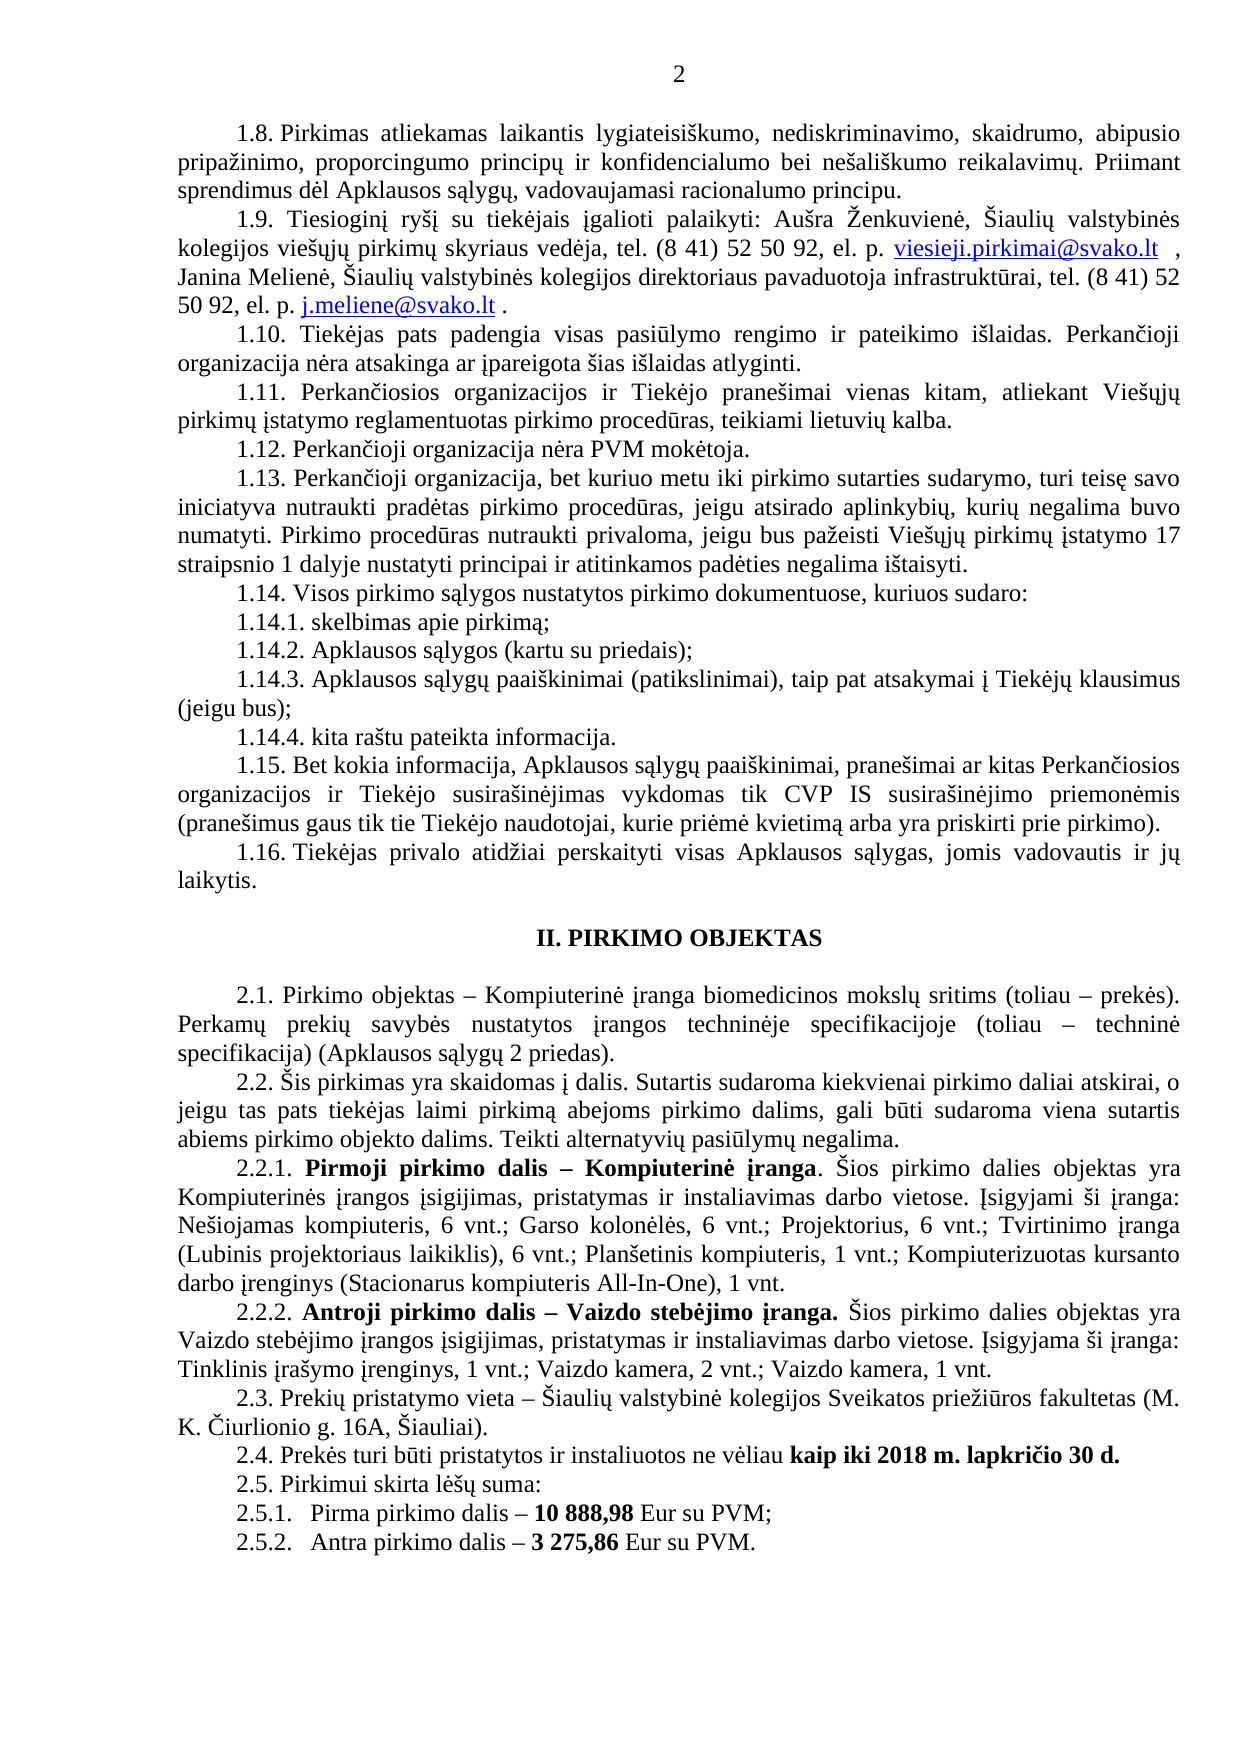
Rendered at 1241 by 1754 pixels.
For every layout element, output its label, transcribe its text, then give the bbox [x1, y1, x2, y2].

text 2.2.2. Antroji pirkimo dalis – Vaizdo stebėjimo įranga. Šios pirkimo dalies objektas yra Vaizdo stebėjimo įrangos įsigijimas, pristatymas ir instaliavimas darbo vietose. Įsigyjama ši įranga: Tinklinis įrašymo įrenginys, 1 vnt.; Vaizdo kamera, 2 vnt.; Vaizdo kamera, 1 vnt. [177, 1297, 1181, 1383]
text 2.2.1. Pirmoji pirkimo dalis – Kompiuterinė įranga. Šios pirkimo dalies objektas yra Kompiuterinės įrangos įsigijimas, pristatymas ir instaliavimas darbo vietose. Įsigyjami ši įranga: Nešiojamas kompiuteris, 6 vnt.; Garso kolonėlės, 6 vnt.; Projektorius, 6 vnt.; Tvirtinimo įranga (Lubinis projektoriaus laikiklis), 6 vnt.; Planšetinis kompiuteris, 1 vnt.; Kompiuterizuotas kursanto darbo įrenginys (Stacionarus kompiuteris All-In-One), 1 vnt. [177, 1153, 1181, 1297]
text 1.14.2. Apklausos sąlygos (kartu su priedais); [177, 636, 1181, 664]
text 2.5. Pirkimui skirta lėšų suma: [177, 1469, 1181, 1498]
text 1.12. Perkančioji organizacija nėra PVM mokėtoja. [177, 434, 1181, 463]
text 1.11. Perkančiosios organizacijos ir Tiekėjo pranešimai vienas kitam, atliekant Viešųjų pirkimų įstatymo reglamentuotas pirkimo procedūras, teikiami lietuvių kalba. [177, 377, 1181, 434]
text 1.13. Perkančioji organizacija, bet kuriuo metu iki pirkimo sutarties sudarymo, turi teisę savo iniciatyva nutraukti pradėtas pirkimo procedūras, jeigu atsirado aplinkybių, kurių negalima buvo numatyti. Pirkimo procedūras nutraukti privaloma, jeigu bus pažeisti Viešųjų pirkimų įstatymo 17 straipsnio 1 dalyje nustatyti principai ir atitinkamos padėties negalima ištaisyti. [177, 463, 1181, 578]
text 2.5.1. Pirma pirkimo dalis – 10 888,98 Eur su PVM; [177, 1498, 1181, 1527]
text 2.3. Prekių pristatymo vieta – Šiaulių valstybinė kolegijos Sveikatos priežiūros fakultetas (M. K. Čiurlionio g. 16A, Šiauliai). [177, 1383, 1181, 1441]
text 2.2. Šis pirkimas yra skaidomas į dalis. Sutartis sudaroma kiekvienai pirkimo daliai atskirai, o jeigu tas pats tiekėjas laimi pirkimą abejoms pirkimo dalims, gali būti sudaroma viena sutartis abiems pirkimo objekto dalims. Teikti alternatyvių pasiūlymų negalima. [177, 1067, 1181, 1153]
text 2.1. Pirkimo objektas – Kompiuterinė įranga biomedicinos mokslų sritims (toliau – prekės). Perkamų prekių savybės nustatytos įrangos techninėje specifikacijoje (toliau – techninė specifikacija) (Apklausos sąlygų 2 priedas). [177, 981, 1181, 1067]
text 1.9. Tiesioginį ryšį su tiekėjais įgalioti palaikyti: Aušra Ženkuvienė, Šiaulių valstybinės kolegijos viešųjų pirkimų skyriaus vedėja, tel. (8 41) 52 50 92, el. p. viesieji.pirkimai@svako.lt , Janina Melienė, Šiaulių valstybinės kolegijos direktoriaus pavaduotoja infrastruktūrai, tel. (8 41) 52 50 92, el. p. j.meliene@svako.lt . [177, 204, 1181, 319]
text 2.5.2. Antra pirkimo dalis – 3 275,86 Eur su PVM. [177, 1527, 1181, 1556]
text 1.14.4. kita raštu pateikta informacija. [177, 722, 1181, 751]
text 2.4. Prekės turi būti pristatytos ir instaliuotos ne vėliau kaip iki 2018 m. lapkričio 30 d. [177, 1441, 1181, 1469]
text 1.15. Bet kokia informacija, Apklausos sąlygų paaiškinimai, pranešimai ar kitas Perkančiosios organizacijos ir Tiekėjo susirašinėjimas vykdomas tik CVP IS susirašinėjimo priemonėmis (pranešimus gaus tik tie Tiekėjo naudotojai, kurie priėmė kvietimą arba yra priskirti prie pirkimo). [177, 751, 1181, 837]
text II. PIRKIMO OBJEKTAS [177, 923, 1181, 952]
text 1.16. Tiekėjas privalo atidžiai perskaityti visas Apklausos sąlygas, jomis vadovautis ir jų laikytis. [177, 837, 1181, 894]
text 1.14. Visos pirkimo sąlygos nustatytos pirkimo dokumentuose, kuriuos sudaro: [177, 578, 1181, 607]
text 1.14.1. skelbimas apie pirkimą; [177, 607, 1181, 636]
text 1.8. Pirkimas atliekamas laikantis lygiateisiškumo, nediskriminavimo, skaidrumo, abipusio pripažinimo, proporcingumo principų ir konfidencialumo bei nešališkumo reikalavimų. Priimant sprendimus dėl Apklausos sąlygų, vadovaujamasi racionalumo principu. [177, 118, 1181, 204]
text 1.14.3. Apklausos sąlygų paaiškinimai (patikslinimai), taip pat atsakymai į Tiekėjų klausimus (jeigu bus); [177, 664, 1181, 722]
text 1.10. Tiekėjas pats padengia visas pasiūlymo rengimo ir pateikimo išlaidas. Perkančioji organizacija nėra atsakinga ar įpareigota šias išlaidas atlyginti. [177, 319, 1181, 377]
